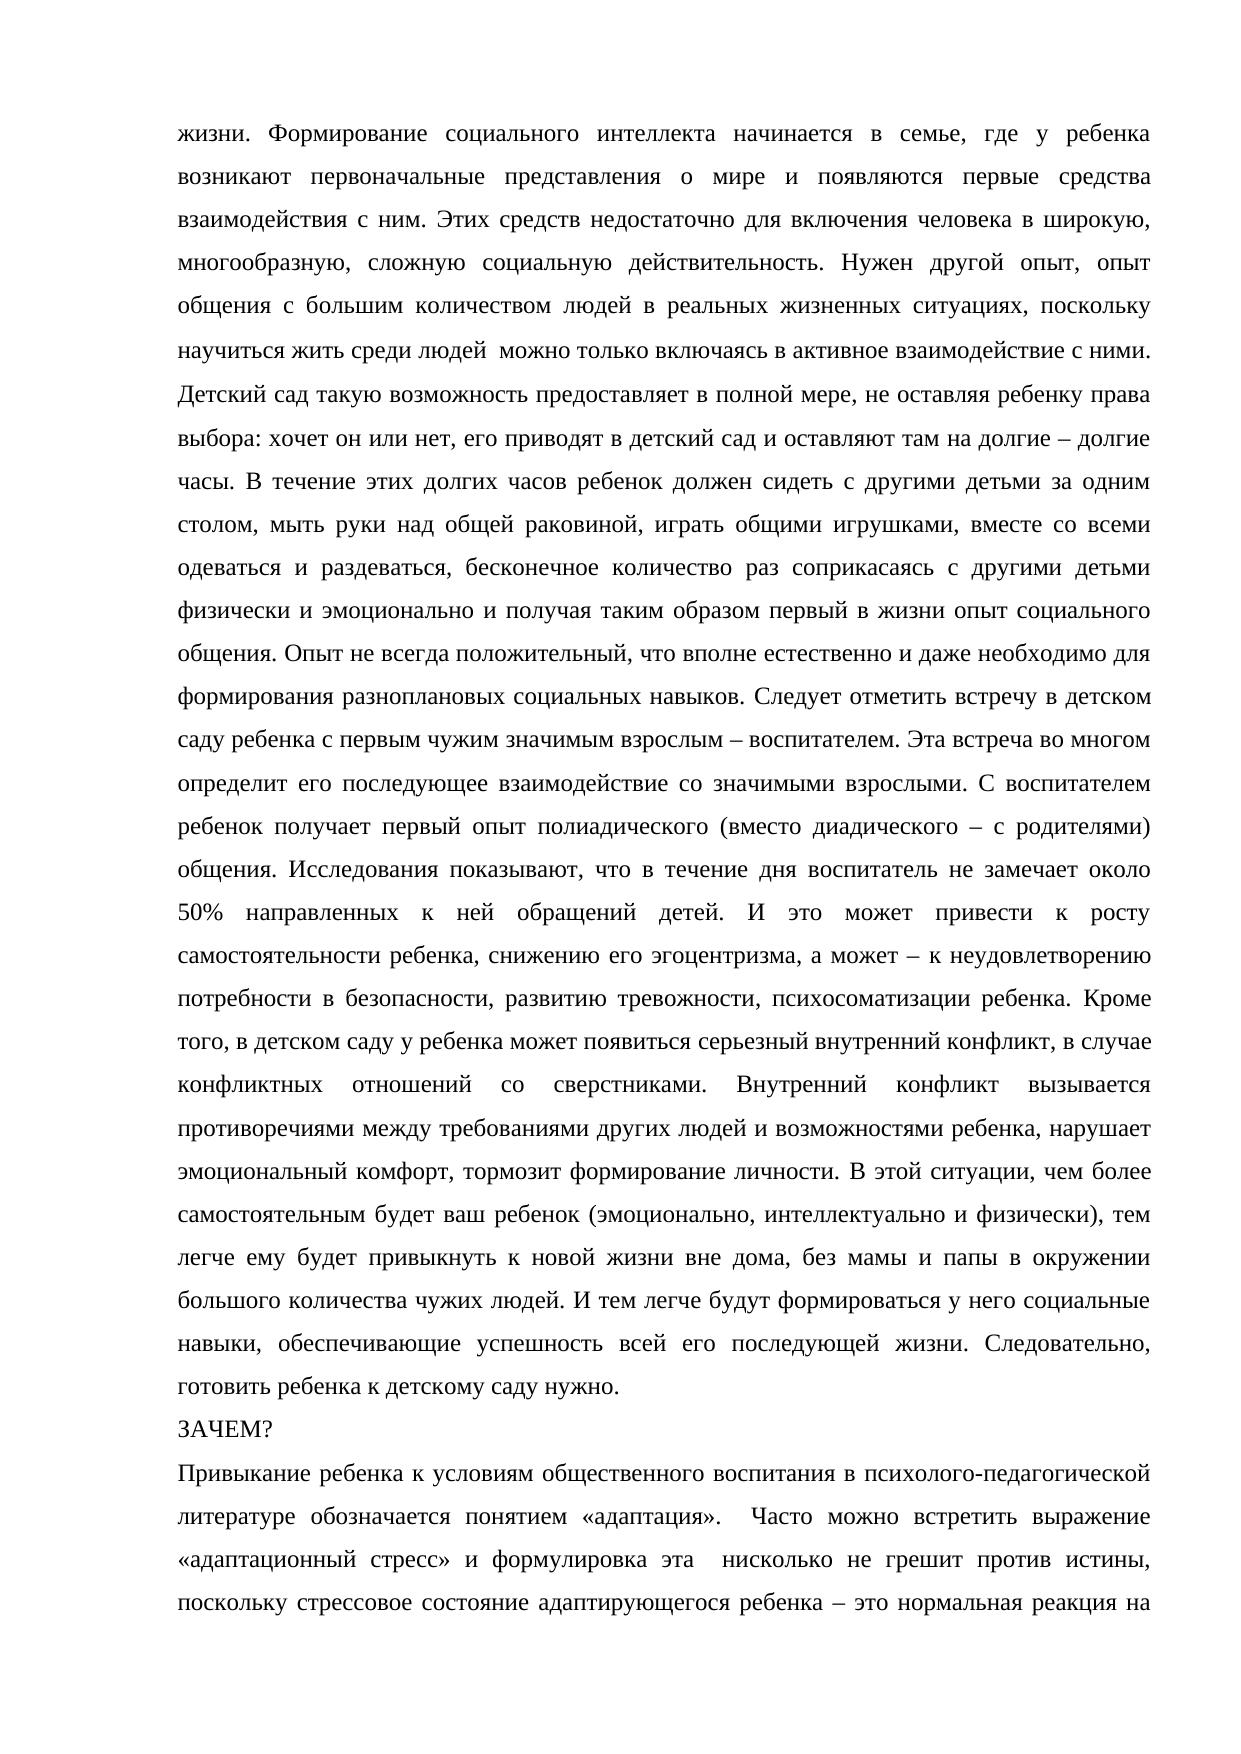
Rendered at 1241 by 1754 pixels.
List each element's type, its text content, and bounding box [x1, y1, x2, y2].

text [177, 118, 1152, 1400]
text ЗАЧЕМ? [177, 1414, 1152, 1443]
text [177, 1458, 1152, 1616]
